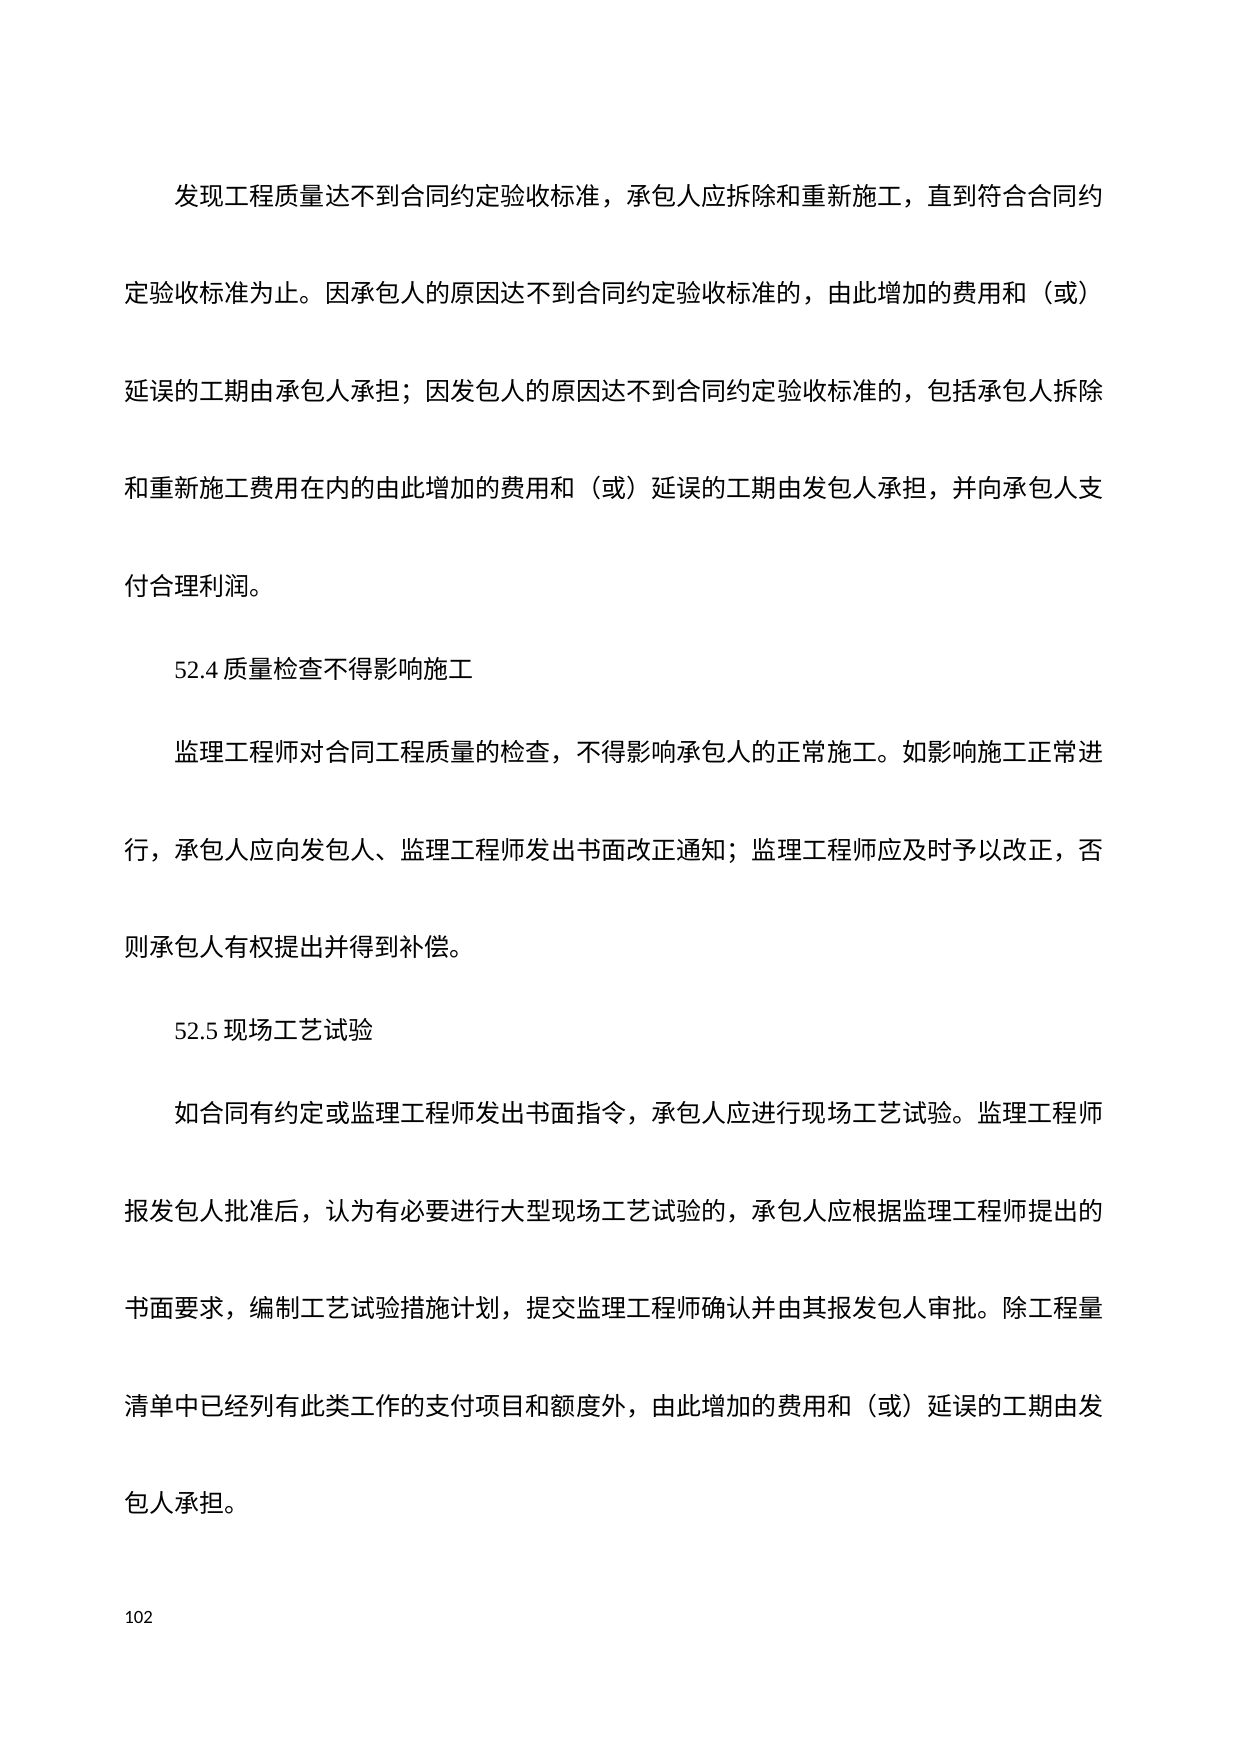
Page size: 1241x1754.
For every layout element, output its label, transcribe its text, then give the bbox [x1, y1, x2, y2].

text 监理工程师对合同工程质量的检查，不得影响承包人的正常施工。如影响施工正常进行，承包人应向发包人、监理工程师发出书面改正通知；监理工程师应及时予以改正，否则承包人有权提出并得到补偿。 [124, 718, 1104, 978]
text 如合同有约定或监理工程师发出书面指令，承包人应进行现场工艺试验。监理工程师报发包人批准后，认为有必要进行大型现场工艺试验的，承包人应根据监理工程师提出的书面要求，编制工艺试验措施计划，提交监理工程师确认并由其报发包人审批。除工程量清单中已经列有此类工作的支付项目和额度外，由此增加的费用和（或）延误的工期由发包人承担。 [124, 1079, 1104, 1534]
text 发现工程质量达不到合同约定验收标准，承包人应拆除和重新施工，直到符合合同约定验收标准为止。因承包人的原因达不到合同约定验收标准的，由此增加的费用和（或）延误的工期由承包人承担；因发包人的原因达不到合同约定验收标准的，包括承包人拆除和重新施工费用在内的由此增加的费用和（或）延误的工期由发包人承担，并向承包人支付合理利润。 [124, 162, 1104, 617]
text 52.5现场工艺试验 [124, 996, 1104, 1061]
text 52.4质量检查不得影响施工 [124, 635, 1104, 700]
